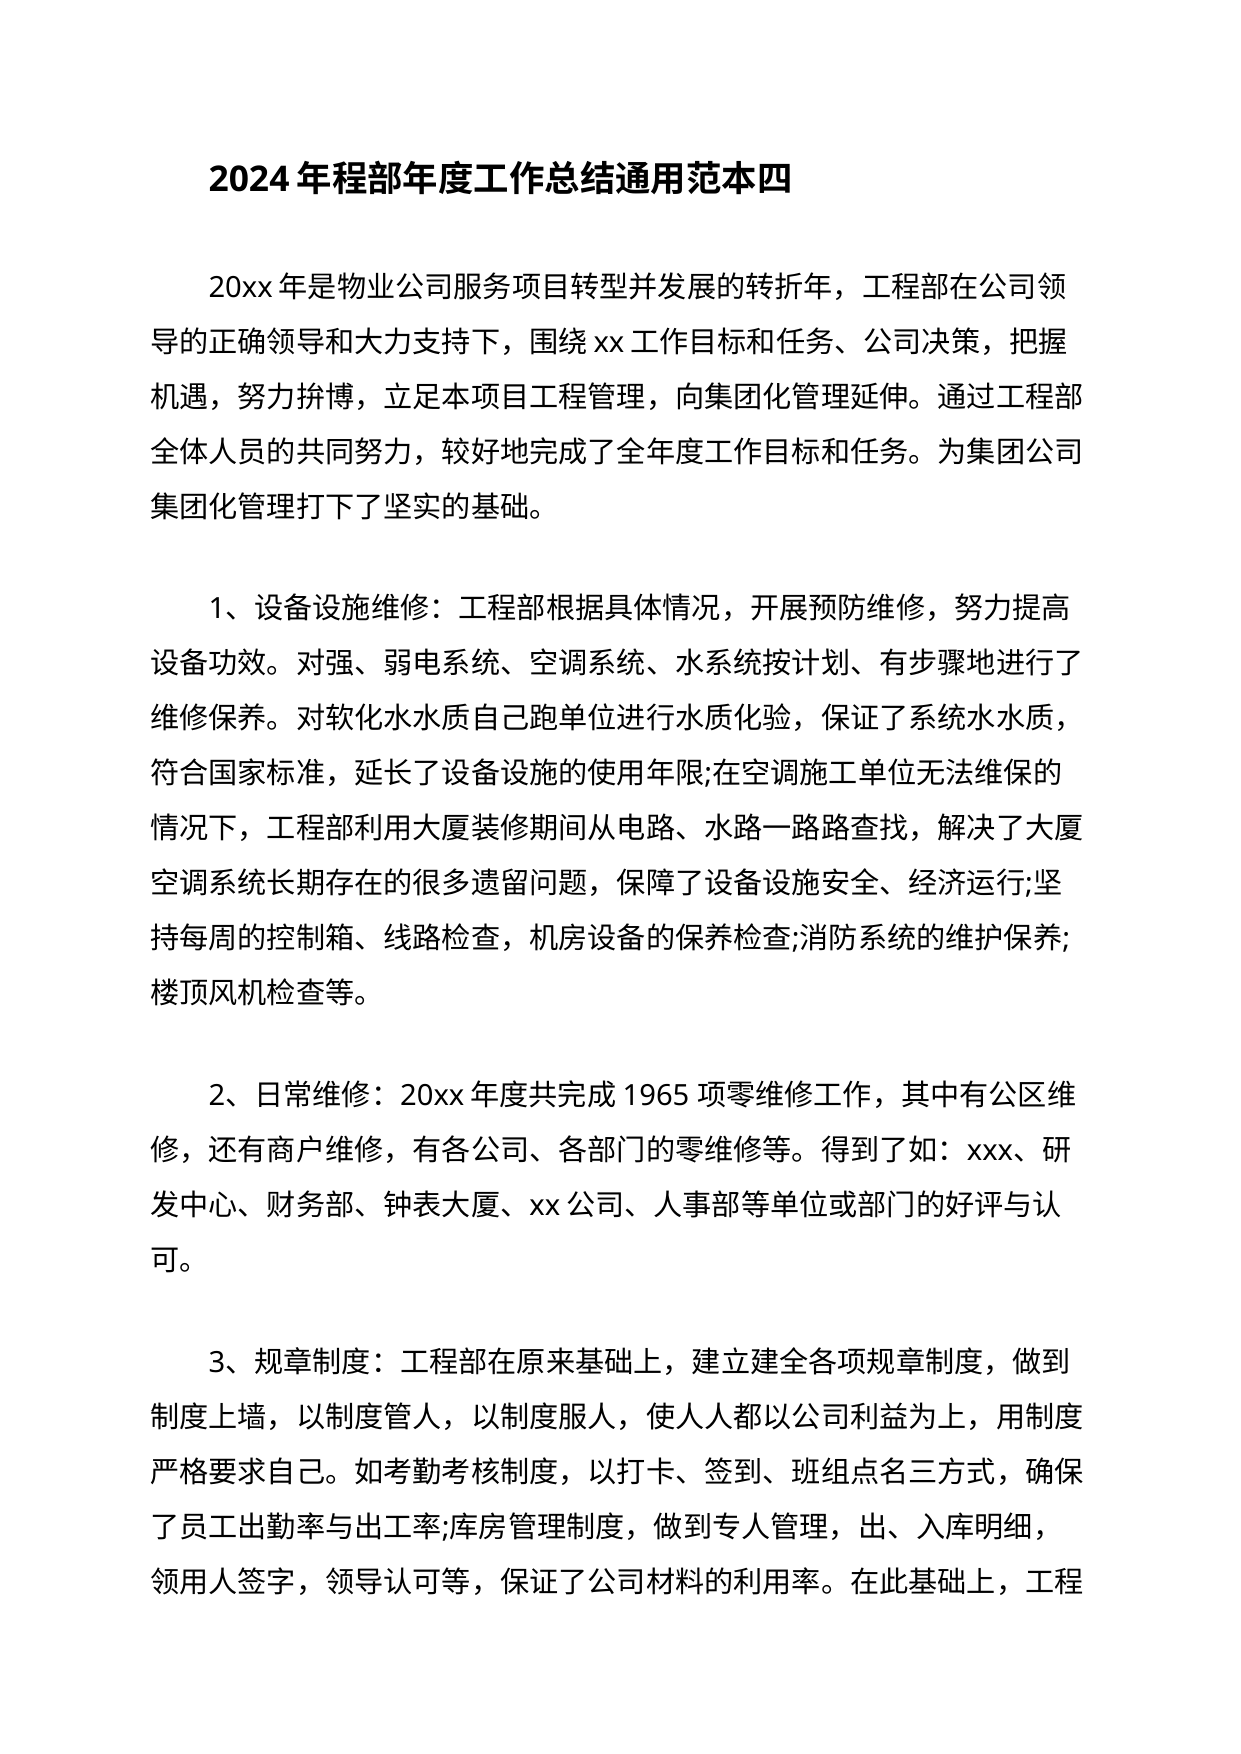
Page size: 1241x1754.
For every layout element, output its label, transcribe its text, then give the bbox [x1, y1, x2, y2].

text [150, 1338, 1090, 1600]
text 20xx年是物业公司服务项目转型并发展的转折年，工程部在公司领导的正确领导和大力支持下，围绕xx工作目标和任务、公司决策，把握机遇，努力拚博，立足本项目工程管理，向集团化管理延伸。通过工程部全体人员的共同努力，较好地完成了全年度工作目标和任务。为集团公司集团化管理打下了坚实的基础。 [150, 263, 1090, 526]
text 2024年程部年度工作总结通用范本四 [150, 150, 1090, 201]
text 2、日常维修：20xx年度共完成 1965 项零维修工作，其中有公区维修，还有商户维修，有各公司、各部门的零维修等。得到了如：xxx、研发中心、财务部、钟表大厦、xx公司、人事部等单位或部门的好评与认可。 [150, 1072, 1090, 1279]
text 1、设备设施维修：工程部根据具体情况，开展预防维修，努力提高设备功效。对强、弱电系统、空调系统、水系统按计划、有步骤地进行了维修保养。对软化水水质自己跑单位进行水质化验，保证了系统水水质，符合国家标准，延长了设备设施的使用年限;在空调施工单位无法维保的情况下，工程部利用大厦装修期间从电路、水路一路路查找，解决了大厦空调系统长期存在的很多遗留问题，保障了设备设施安全、经济运行;坚持每周的控制箱、线路检查，机房设备的保养检查;消防系统的维护保养;楼顶风机检查等。 [150, 585, 1090, 1012]
